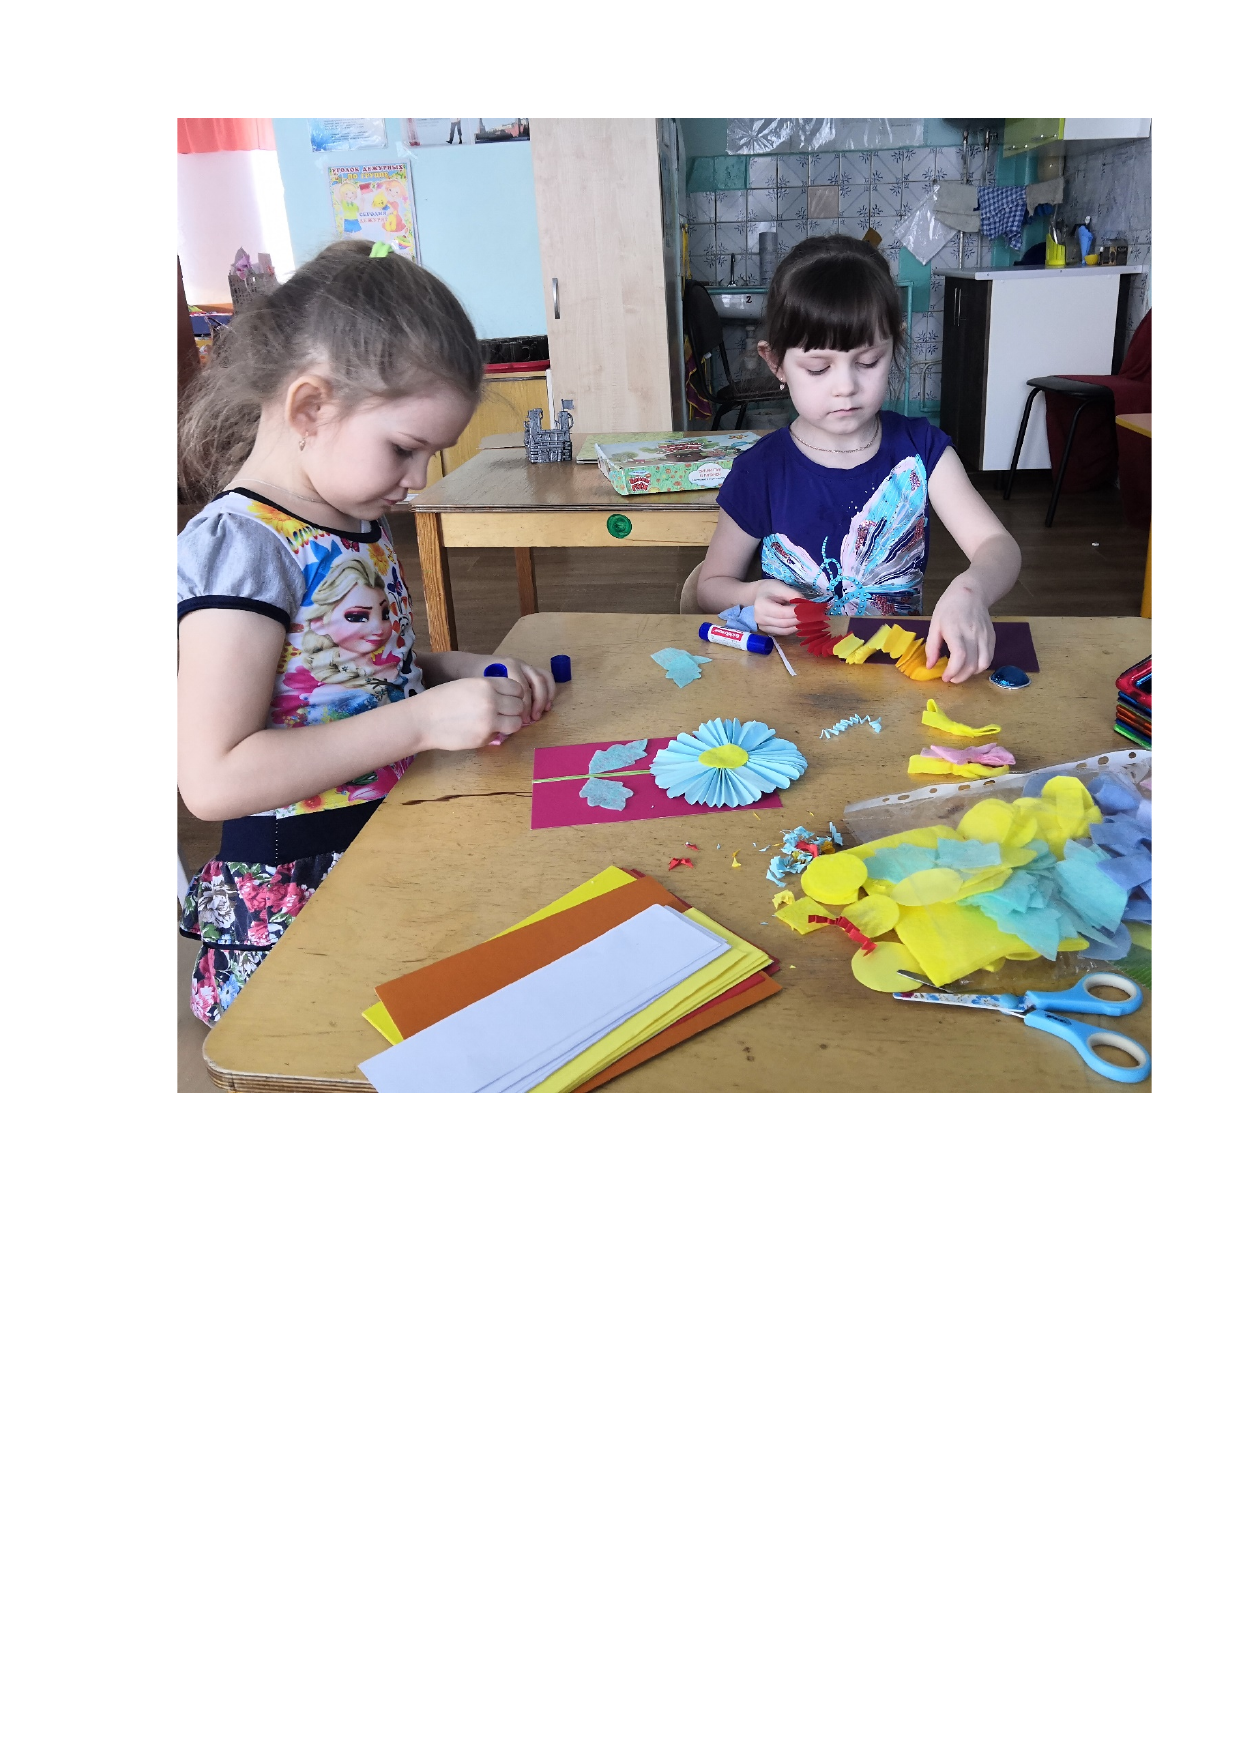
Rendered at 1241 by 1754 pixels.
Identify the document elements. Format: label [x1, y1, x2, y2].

picture [177, 118, 1152, 1093]
